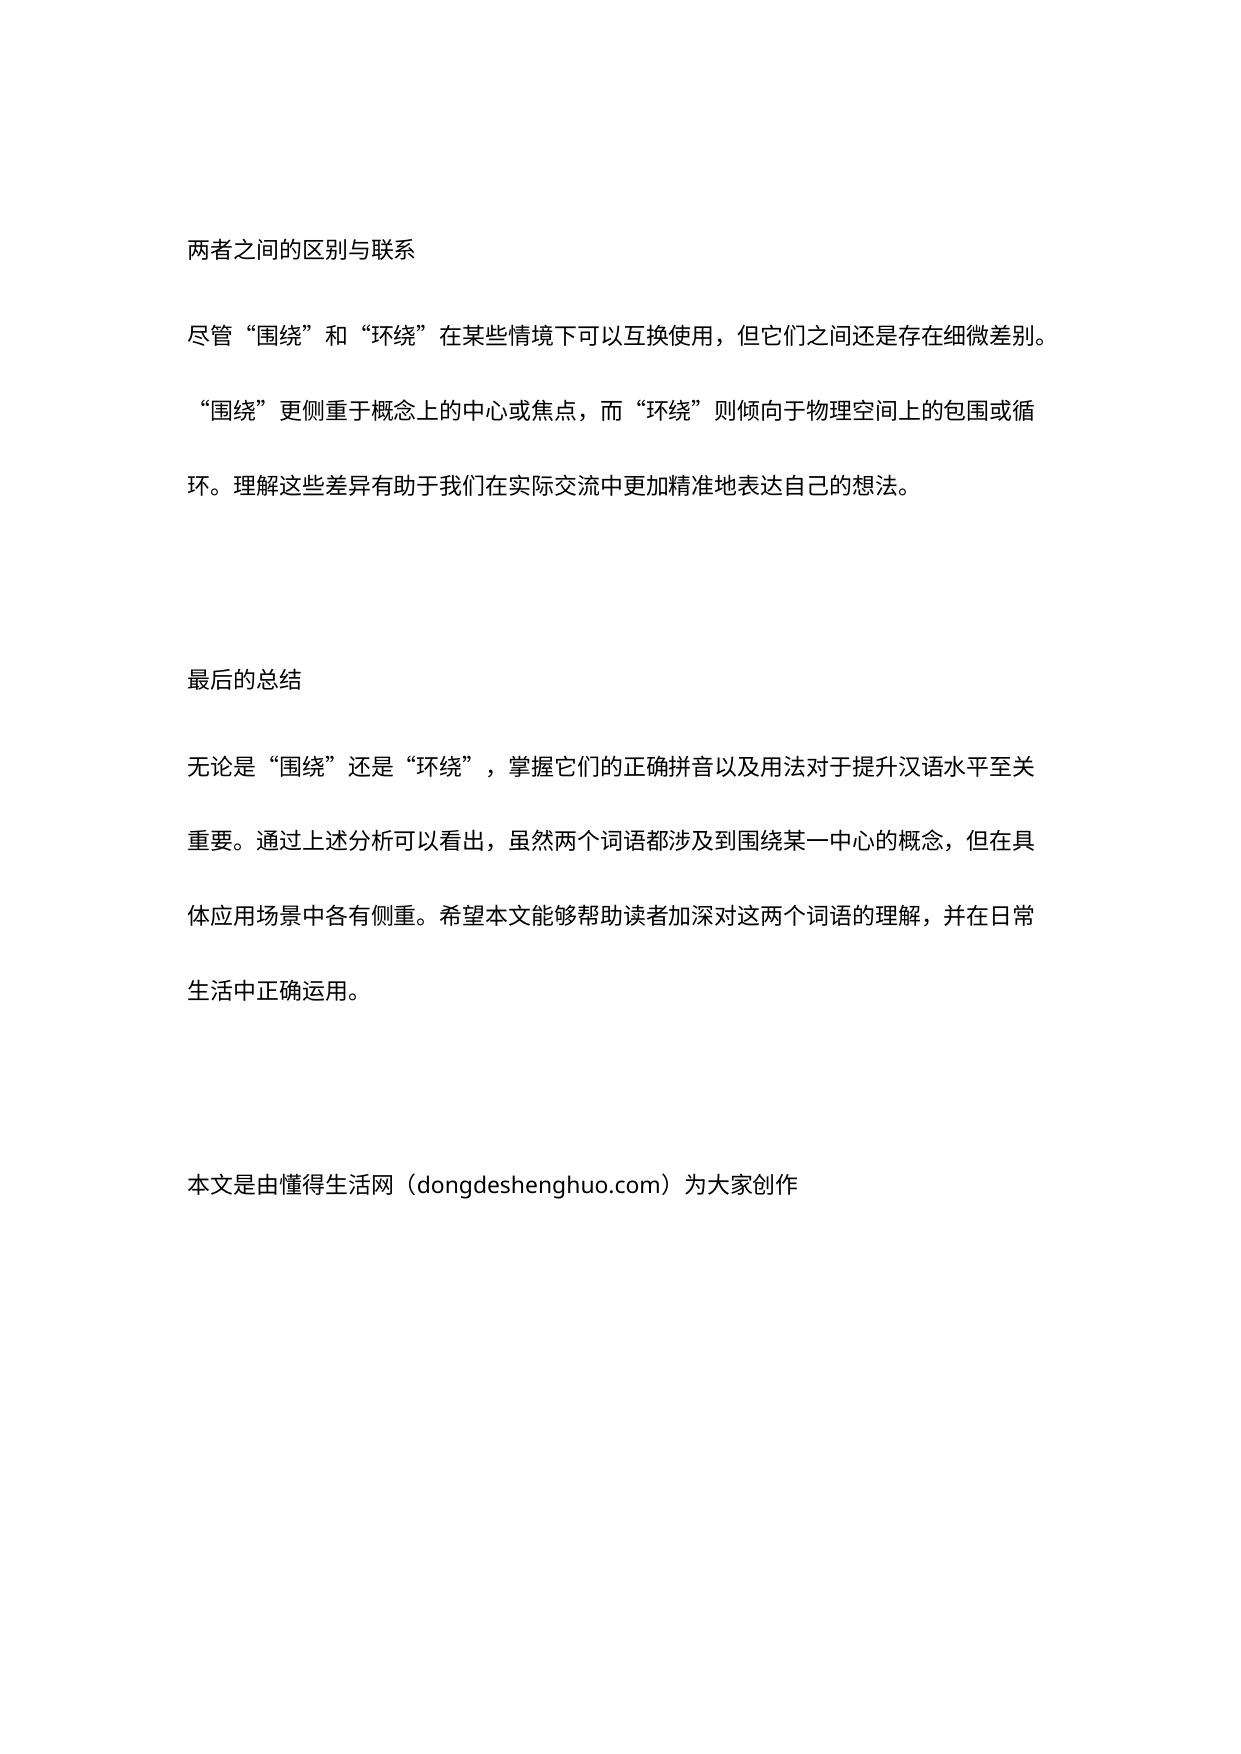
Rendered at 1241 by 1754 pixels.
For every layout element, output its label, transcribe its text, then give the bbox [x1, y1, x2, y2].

text 本文是由懂得生活网（dongdeshenghuo.com）为大家创作 [187, 1151, 1053, 1216]
text 两者之间的区别与联系 [187, 216, 1053, 281]
text 无论是“围绕”还是“环绕”，掌握它们的正确拼音以及用法对于提升汉语水平至关重要。通过上述分析可以看出，虽然两个词语都涉及到围绕某一中心的概念，但在具体应用场景中各有侧重。希望本文能够帮助读者加深对这两个词语的理解，并在日常生活中正确运用。 [187, 733, 1053, 1022]
text 最后的总结 [187, 646, 1053, 711]
text 尽管“围绕”和“环绕”在某些情境下可以互换使用，但它们之间还是存在细微差别。“围绕”更侧重于概念上的中心或焦点，而“环绕”则倾向于物理空间上的包围或循环。理解这些差异有助于我们在实际交流中更加精准地表达自己的想法。 [187, 302, 1053, 517]
